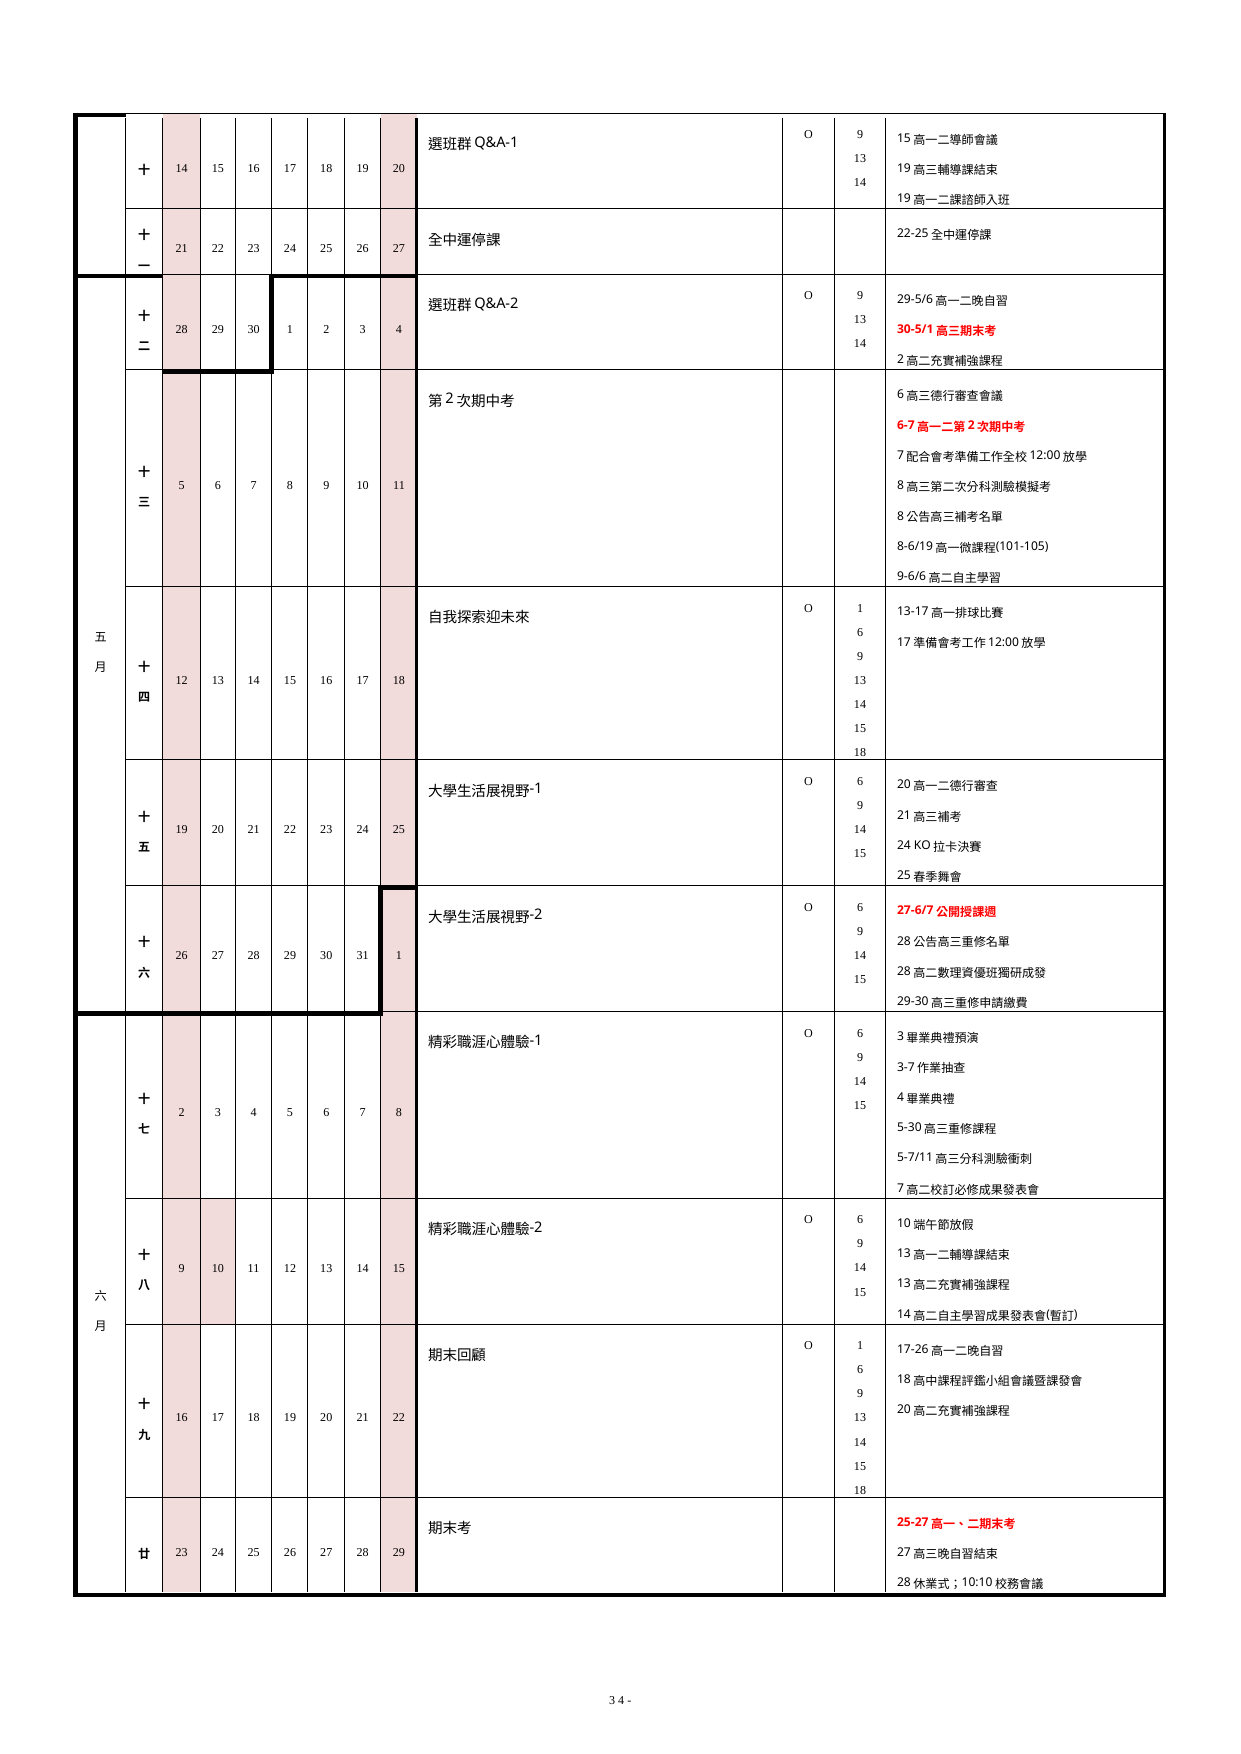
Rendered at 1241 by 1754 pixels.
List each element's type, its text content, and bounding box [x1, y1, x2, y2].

table_cell 26 [163, 886, 200, 1011]
table_cell 9 13 14 [834, 114, 886, 208]
table_cell [126, 587, 162, 759]
table_cell [126, 1325, 162, 1497]
table_cell 3 [345, 278, 380, 369]
table_cell 22 [381, 1325, 415, 1497]
table_cell 1 6 9 13 14 15 18 [835, 1325, 885, 1497]
table_cell 6 [308, 1016, 344, 1198]
table_cell 6 9 14 15 [835, 760, 885, 885]
table_cell 2 [163, 1016, 200, 1198]
table_cell 27 [381, 209, 415, 274]
table_cell 7 [236, 374, 271, 586]
table_cell O [783, 1199, 834, 1324]
table_cell [418, 209, 782, 274]
table_cell 3 [201, 1016, 235, 1198]
table_cell 25 [236, 1498, 271, 1592]
table_cell [126, 886, 162, 1011]
table_cell 22 [272, 760, 307, 885]
table_cell [418, 886, 782, 1011]
table_cell [78, 1016, 125, 1592]
table_cell 4 [236, 1016, 271, 1198]
table_cell 20 [308, 1325, 344, 1497]
table_cell 30 [236, 275, 269, 369]
table_cell [126, 209, 162, 274]
table_cell [418, 275, 782, 369]
table_cell [418, 587, 782, 759]
table_cell 18 [381, 587, 415, 759]
table_cell 23 [236, 209, 271, 274]
table_cell [835, 370, 885, 586]
table_cell 25 [308, 209, 344, 274]
table_cell [418, 1199, 782, 1324]
table_cell 23 [163, 1498, 200, 1592]
table_cell 1 [383, 890, 415, 1011]
table_cell O [783, 1012, 834, 1198]
table_cell 1 6 9 13 14 15 18 [835, 587, 885, 759]
table_cell 25 [381, 760, 415, 885]
table_cell [126, 1199, 162, 1324]
table_cell 10 [201, 1199, 235, 1324]
table_cell [886, 1012, 1163, 1198]
table_cell 15 [381, 1199, 415, 1324]
table_cell 20 [381, 114, 417, 208]
table_cell [418, 1012, 782, 1198]
table_cell 9 13 14 [835, 275, 885, 369]
table_cell 28 [163, 275, 200, 369]
table_cell 8 [381, 1012, 415, 1198]
table_cell 21 [345, 1325, 380, 1497]
table_cell [886, 886, 1163, 1011]
table_cell [126, 1498, 162, 1592]
table_cell 18 [308, 114, 344, 208]
table_cell O [783, 1325, 834, 1497]
table_cell 21 [236, 760, 271, 885]
table_cell 6 9 14 15 [835, 886, 885, 1011]
table_cell 11 [236, 1199, 271, 1324]
table_cell 12 [272, 1199, 307, 1324]
table_cell 22 [201, 209, 235, 274]
table_cell 24 [345, 760, 380, 885]
table_cell 19 [272, 1325, 307, 1497]
table_cell 23 [308, 760, 344, 885]
table_cell 28 [345, 1498, 380, 1592]
table_cell [783, 1498, 834, 1592]
table_cell 6 9 14 15 [835, 1012, 885, 1198]
table_cell [886, 209, 1163, 274]
table_cell 10 [345, 370, 380, 586]
table_cell O [783, 587, 834, 759]
table_cell [126, 760, 162, 885]
table_cell [417, 114, 782, 208]
table_cell [835, 209, 885, 274]
table_cell [418, 1498, 782, 1592]
table_cell 6 9 14 15 [835, 1199, 885, 1324]
table_cell 13 [308, 1199, 344, 1324]
table_cell 31 [345, 886, 378, 1011]
table_cell 20 [201, 760, 235, 885]
table_cell [126, 114, 163, 208]
table_cell 6 [201, 374, 235, 586]
table_cell 17 [345, 587, 380, 759]
table_cell [126, 278, 162, 369]
table_cell 16 [163, 1325, 200, 1497]
table_cell 26 [345, 209, 380, 274]
table_cell O [783, 760, 834, 885]
table_cell 16 [235, 114, 272, 208]
table_cell [886, 760, 1163, 885]
table_cell 9 [308, 370, 344, 586]
table_cell 16 [308, 587, 344, 759]
table_cell [886, 1498, 1163, 1592]
table_cell 30 [308, 886, 344, 1011]
table_cell 17 [201, 1325, 235, 1497]
table_cell [886, 114, 1163, 208]
table_cell 2 [308, 278, 344, 369]
table_cell 17 [272, 114, 308, 208]
table_cell O [783, 114, 834, 208]
table_cell [886, 275, 1163, 369]
table_cell 29 [201, 275, 235, 369]
table_cell 26 [272, 1498, 307, 1592]
table_cell 11 [381, 370, 415, 586]
table_cell 14 [236, 587, 271, 759]
table_cell 24 [201, 1498, 235, 1592]
table_cell 19 [344, 114, 381, 208]
table_cell 14 [345, 1199, 380, 1324]
table_cell [126, 1016, 162, 1198]
table_cell 18 [236, 1325, 271, 1497]
table_cell 12 [163, 587, 200, 759]
table_cell [783, 209, 834, 274]
table_cell 27 [308, 1498, 344, 1592]
table_cell O [783, 275, 834, 369]
table_cell [886, 587, 1163, 759]
table_cell [126, 370, 162, 586]
table_cell [835, 1498, 885, 1592]
table_cell [783, 370, 834, 586]
table_cell 29 [381, 1498, 415, 1592]
table_cell 8 [272, 370, 307, 586]
table_cell 13 [201, 587, 235, 759]
table_cell 28 [236, 886, 271, 1011]
table_cell [886, 370, 1163, 586]
table_cell O [783, 886, 834, 1011]
table_cell 4 [381, 278, 415, 369]
table_cell [418, 760, 782, 885]
table_cell 5 [163, 374, 200, 586]
table_cell 7 [345, 1016, 380, 1198]
table_cell 5 [272, 1016, 307, 1198]
table_cell 29 [272, 886, 307, 1011]
table_cell [418, 1325, 782, 1497]
table_cell [78, 278, 125, 1011]
table_cell 1 [274, 278, 307, 369]
table_cell 24 [272, 209, 307, 274]
table_cell [418, 370, 782, 586]
table_cell 14 [163, 114, 200, 208]
table_cell 15 [272, 587, 307, 759]
table_cell 19 [163, 760, 200, 885]
table_cell 9 [163, 1199, 200, 1324]
table_cell 15 [200, 114, 235, 208]
table_cell 27 [201, 886, 235, 1011]
table_cell [886, 1199, 1163, 1324]
table_cell [886, 1325, 1163, 1497]
table_cell 21 [163, 209, 200, 274]
